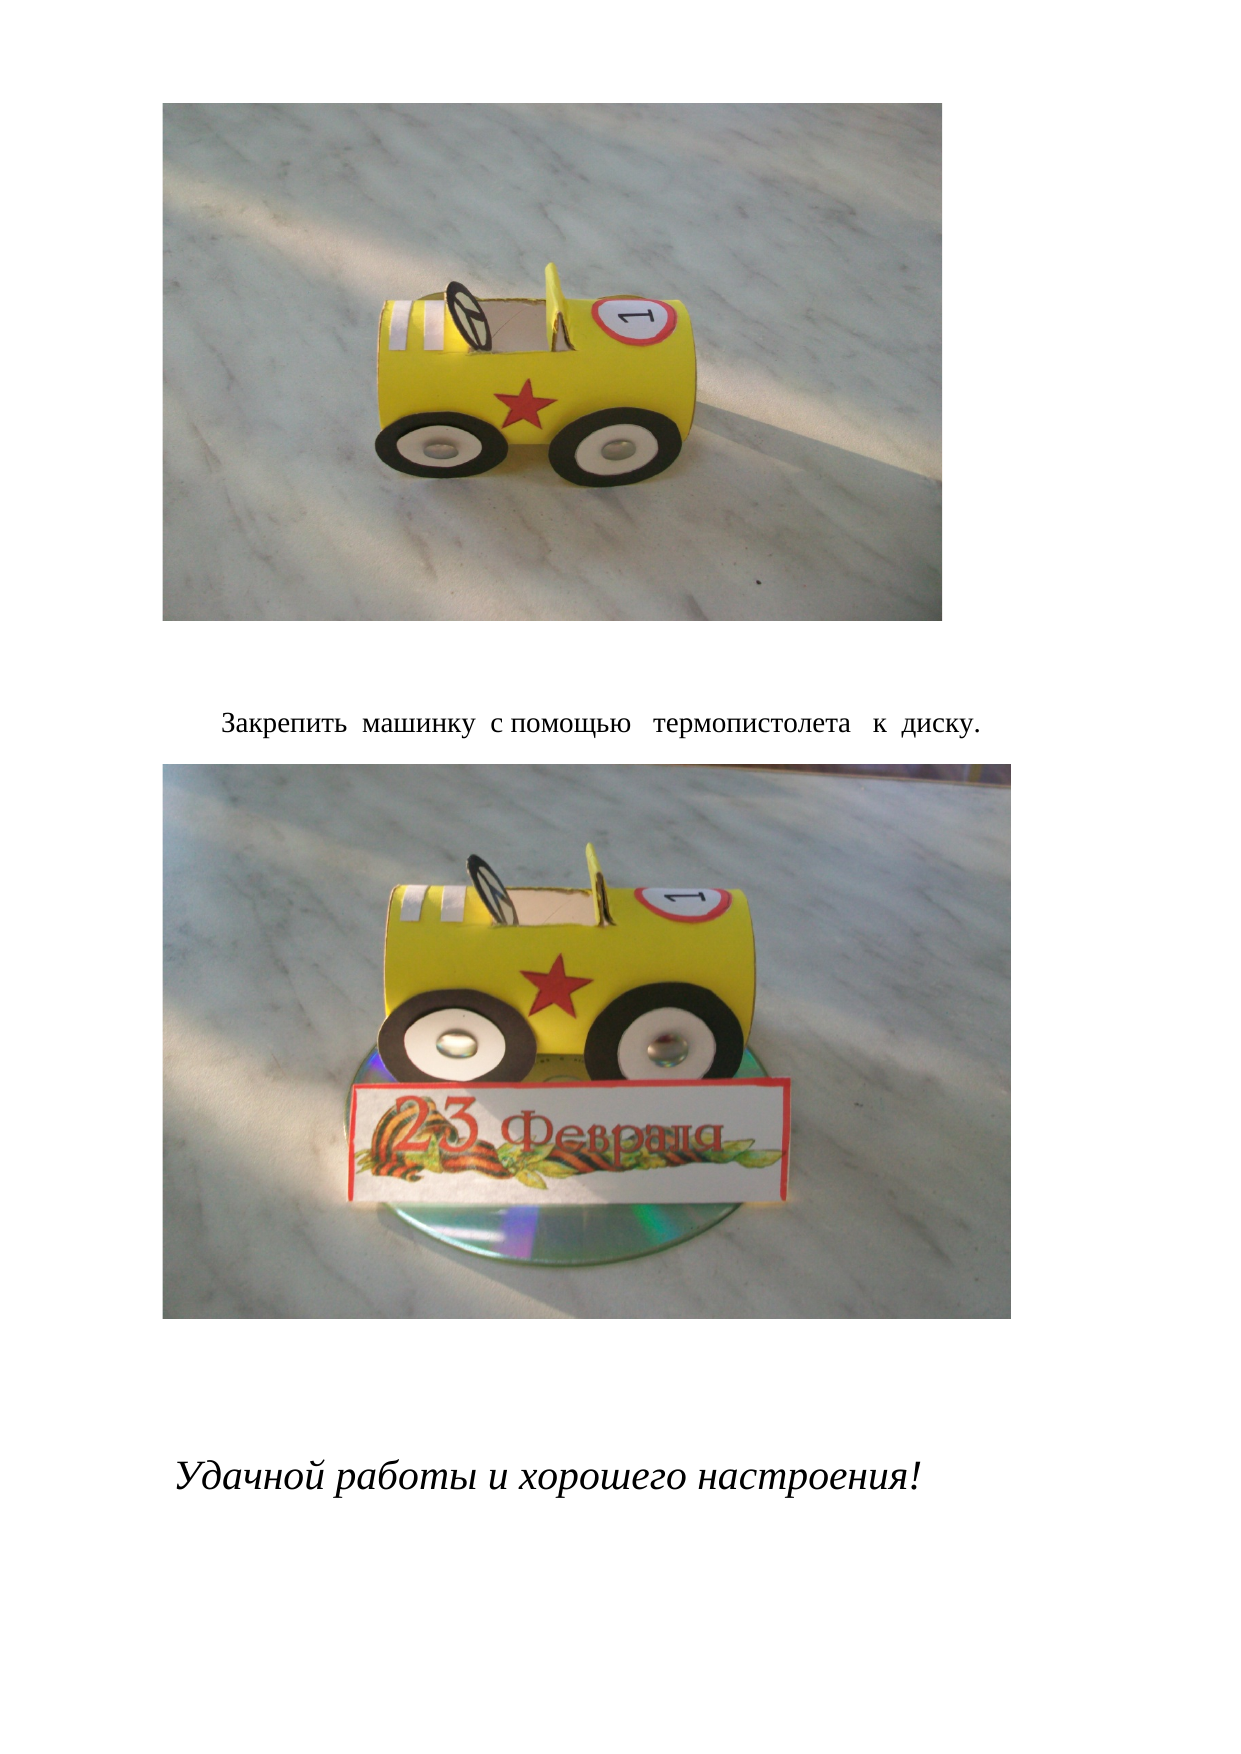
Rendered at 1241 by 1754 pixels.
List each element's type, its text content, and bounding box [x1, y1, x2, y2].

text Удачной работы и хорошего настроения! [162, 1450, 1226, 1498]
picture [162, 764, 1011, 1319]
picture [162, 103, 943, 621]
text Закрепить машинку с помощью термопистолета к диску. [162, 705, 1226, 738]
